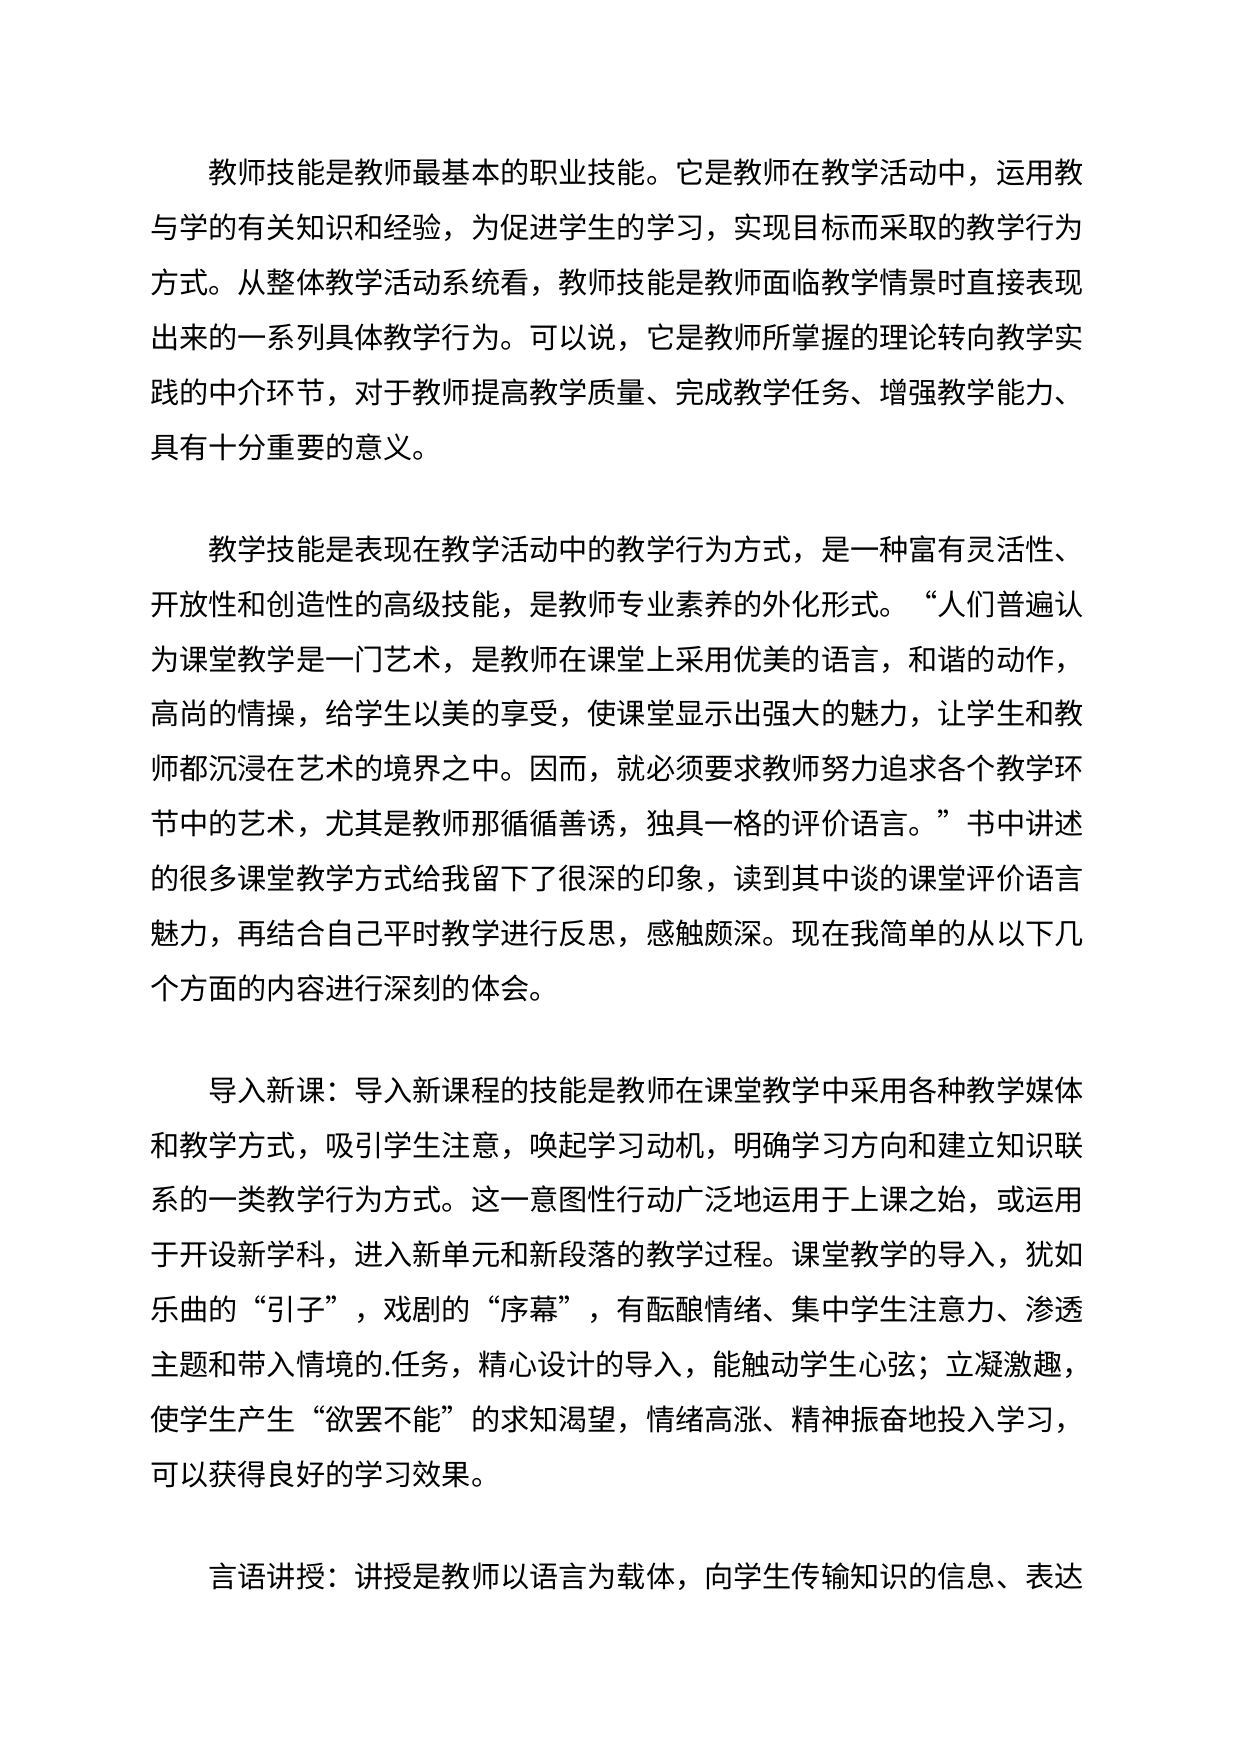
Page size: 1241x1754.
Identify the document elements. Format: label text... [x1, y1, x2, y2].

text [150, 1553, 1090, 1596]
text 导入新课：导入新课程的技能是教师在课堂教学中采用各种教学媒体和教学方式，吸引学生注意，唤起学习动机，明确学习方向和建立知识联系的一类教学行为方式。这一意图性行动广泛地运用于上课之始，或运用于开设新学科，进入新单元和新段落的教学过程。课堂教学的导入，犹如乐曲的“引子”，戏剧的“序幕”，有酝酿情绪、集中学生注意力、渗透主题和带入情境的.任务，精心设计的导入，能触动学生心弦；立凝激趣，使学生产生“欲罢不能”的求知渴望，情绪高涨、精神振奋地投入学习，可以获得良好的学习效果。 [150, 1067, 1090, 1494]
text 教学技能是表现在教学活动中的教学行为方式，是一种富有灵活性、开放性和创造性的高级技能，是教师专业素养的外化形式。“人们普遍认为课堂教学是一门艺术，是教师在课堂上采用优美的语言，和谐的动作，高尚的情操，给学生以美的享受，使课堂显示出强大的魅力，让学生和教师都沉浸在艺术的境界之中。因而，就必须要求教师努力追求各个教学环节中的艺术，尤其是教师那循循善诱，独具一格的评价语言。”书中讲述的很多课堂教学方式给我留下了很深的印象，读到其中谈的课堂评价语言魅力，再结合自己平时教学进行反思，感触颇深。现在我简单的从以下几个方面的内容进行深刻的体会。 [150, 526, 1090, 1008]
text 教师技能是教师最基本的职业技能。它是教师在教学活动中，运用教与学的有关知识和经验，为促进学生的学习，实现目标而采取的教学行为方式。从整体教学活动系统看，教师技能是教师面临教学情景时直接表现出来的一系列具体教学行为。可以说，它是教师所掌握的理论转向教学实践的中介环节，对于教师提高教学质量、完成教学任务、增强教学能力、具有十分重要的意义。 [150, 150, 1090, 467]
